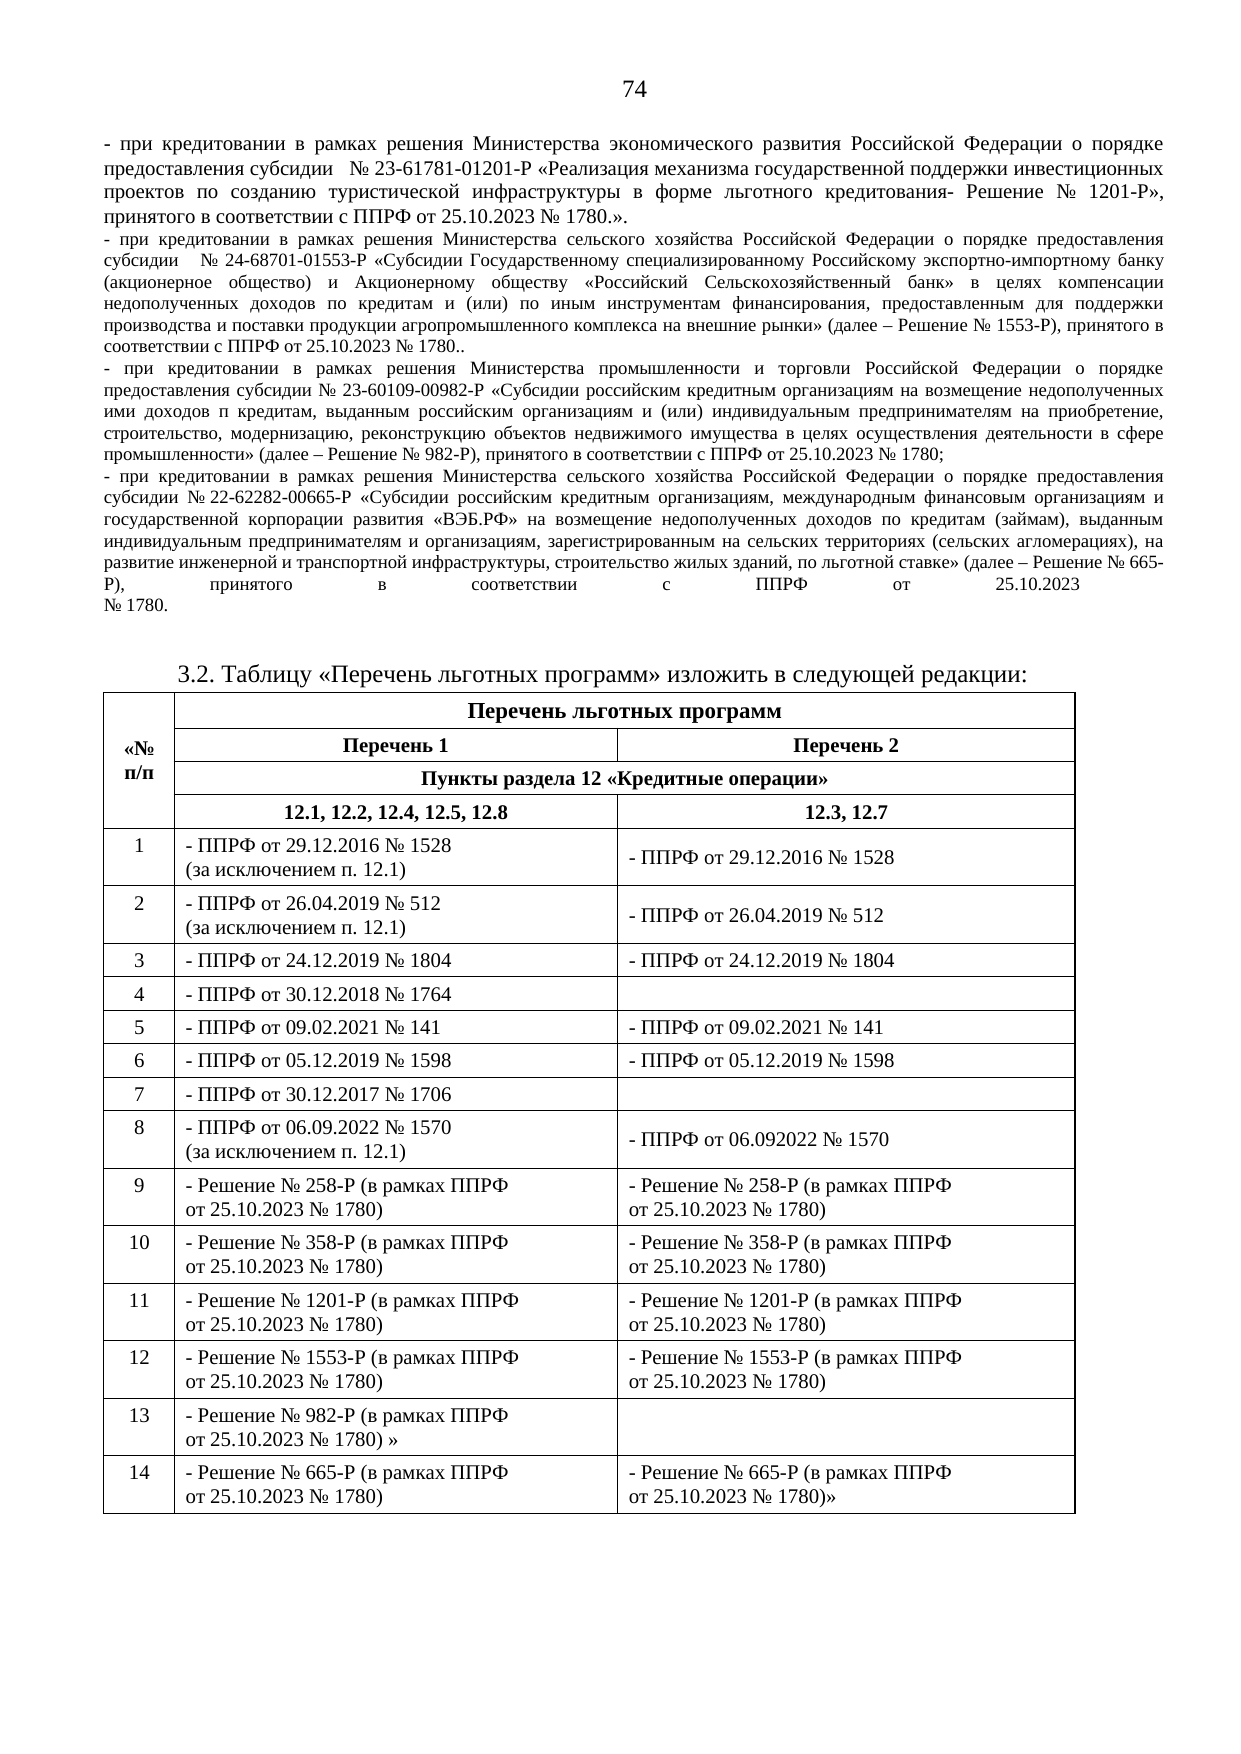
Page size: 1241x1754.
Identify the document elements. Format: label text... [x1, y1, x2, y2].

table_cell 14 [104, 1456, 174, 1512]
text - при кредитовании в рамках решения Министерства сельского хозяйства Российской Федерации о порядке предоставления субсидии № 24-68701-01553-Р «Субсидии Государственному специализированному Российскому экспортно-импортному банку (акционерное общество) и Акционерному обществу «Российский Сельскохозяйственный банк» в целях компенсации недополученных доходов по кредитам и (или) по иным инструментам финансирования, предоставленным для поддержки производства и поставки продукции агропромышленного комплекса на внешние рынки» (далее – Решение № 1553-Р), принятого в соответствии с ППРФ от 25.10.2023 № 1780.. [103, 228, 1165, 357]
table_cell 5 [104, 1011, 174, 1043]
table_cell - Решение № 1553-Р (в рамках ППРФ от 25.10.2023 № 1780) [618, 1341, 1074, 1397]
table_cell 12.1, 12.2, 12.4, 12.5, 12.8 [175, 795, 617, 828]
table_cell - ППРФ от 06.09.2022 № 1570 (за исключением п. 12.1) [175, 1111, 617, 1167]
table_cell - Решение № 665-Р (в рамках ППРФ от 25.10.2023 № 1780) [175, 1456, 617, 1512]
table_cell 9 [104, 1169, 174, 1225]
text - при кредитовании в рамках решения Министерства промышленности и торговли Российской Федерации о порядке предоставления субсидии № 23-60109-00982-Р «Субсидии российским кредитным организациям на возмещение недополученных ими доходов п кредитам, выданным российским организациям и (или) индивидуальным предпринимателям на приобретение, строительство, модернизацию, реконструкцию объектов недвижимого имущества в целях осуществления деятельности в сфере промышленности» (далее – Решение № 982-Р), принятого в соответствии с ППРФ от 25.10.2023 № 1780; [103, 357, 1165, 465]
table_cell - ППРФ от 05.12.2019 № 1598 [175, 1044, 617, 1077]
table_cell - Решение № 358-Р (в рамках ППРФ от 25.10.2023 № 1780) [175, 1226, 617, 1282]
table_cell 6 [104, 1044, 174, 1077]
table_cell [618, 1078, 1074, 1110]
table_cell - ППРФ от 30.12.2017 № 1706 [175, 1078, 617, 1110]
table_cell 13 [104, 1399, 174, 1455]
text - при кредитовании в рамках решения Министерства экономического развития Российской Федерации о порядке предоставления субсидии № 23-61781-01201-Р «Реализация механизма государственной поддержки инвестиционных проектов по созданию туристической инфраструктуры в форме льготного кредитования- Решение № 1201-Р», принятого в соответствии с ППРФ от 25.10.2023 № 1780.». [103, 131, 1165, 228]
table_cell - ППРФ от 29.12.2016 № 1528 [618, 829, 1074, 885]
table_cell - ППРФ от 09.02.2021 № 141 [175, 1011, 617, 1043]
table_header Перечень льготных программ [175, 693, 1074, 727]
table_cell - ППРФ от 24.12.2019 № 1804 [175, 944, 617, 976]
table_cell - Решение № 358-Р (в рамках ППРФ от 25.10.2023 № 1780) [618, 1226, 1074, 1282]
table_cell - ППРФ от 24.12.2019 № 1804 [618, 944, 1074, 976]
table_cell 4 [104, 977, 174, 1010]
table_cell - ППРФ от 30.12.2018 № 1764 [175, 977, 617, 1010]
table_cell - ППРФ от 09.02.2021 № 141 [618, 1011, 1074, 1043]
table_cell [618, 1399, 1074, 1455]
table_cell - ППРФ от 26.04.2019 № 512 [618, 886, 1074, 943]
table_cell Пункты раздела 12 «Кредитные операции» [175, 762, 1074, 794]
table_cell 10 [104, 1226, 174, 1282]
table_cell [618, 977, 1074, 1010]
table_cell - Решение № 258-Р (в рамках ППРФ от 25.10.2023 № 1780) [618, 1169, 1074, 1225]
table_cell 1 [104, 829, 174, 885]
table_cell Перечень 1 [175, 729, 617, 761]
table_cell 7 [104, 1078, 174, 1110]
table_cell 8 [104, 1111, 174, 1167]
table_cell Перечень 2 [618, 729, 1074, 761]
table_cell - ППРФ от 05.12.2019 № 1598 [618, 1044, 1074, 1077]
table_cell - Решение № 665-Р (в рамках ППРФ от 25.10.2023 № 1780)» [618, 1456, 1074, 1512]
table_header «№ п/п [104, 693, 174, 828]
table_cell - Решение № 258-Р (в рамках ППРФ от 25.10.2023 № 1780) [175, 1169, 617, 1225]
table_cell 12.3, 12.7 [618, 795, 1074, 828]
table_cell - Решение № 1201-Р (в рамках ППРФ от 25.10.2023 № 1780) [175, 1284, 617, 1340]
table_cell - Решение № 1553-Р (в рамках ППРФ от 25.10.2023 № 1780) [175, 1341, 617, 1397]
table_cell 12 [104, 1341, 174, 1397]
table_cell - Решение № 982-Р (в рамках ППРФ от 25.10.2023 № 1780) » [175, 1399, 617, 1455]
text - при кредитовании в рамках решения Министерства сельского хозяйства Российской Федерации о порядке предоставления субсидии № 22-62282-00665-Р «Субсидии российским кредитным организациям, международным финансовым организациям и государственной корпорации развития «ВЭБ.РФ» на возмещение недополученных доходов по кредитам (займам), выданным индивидуальным предпринимателям и организациям, зарегистрированным на сельских территориях (сельских агломерациях), на развитие инженерной и транспортной инфраструктуры, строительство жилых зданий, по льготной ставке» (далее – Решение № 665-Р), принятого в соответствии с ППРФ от 25.10.2023 № 1780. [103, 465, 1165, 616]
table_cell - ППРФ от 29.12.2016 № 1528 (за исключением п. 12.1) [175, 829, 617, 885]
text 3.2. Таблицу «Перечень льготных программ» изложить в следующей редакции: [103, 659, 1165, 688]
table_cell - Решение № 1201-Р (в рамках ППРФ от 25.10.2023 № 1780) [618, 1284, 1074, 1340]
table_cell 3 [104, 944, 174, 976]
table_cell 2 [104, 886, 174, 943]
table_cell - ППРФ от 26.04.2019 № 512 (за исключением п. 12.1) [175, 886, 617, 943]
table_cell 11 [104, 1284, 174, 1340]
table_cell - ППРФ от 06.092022 № 1570 [618, 1111, 1074, 1167]
